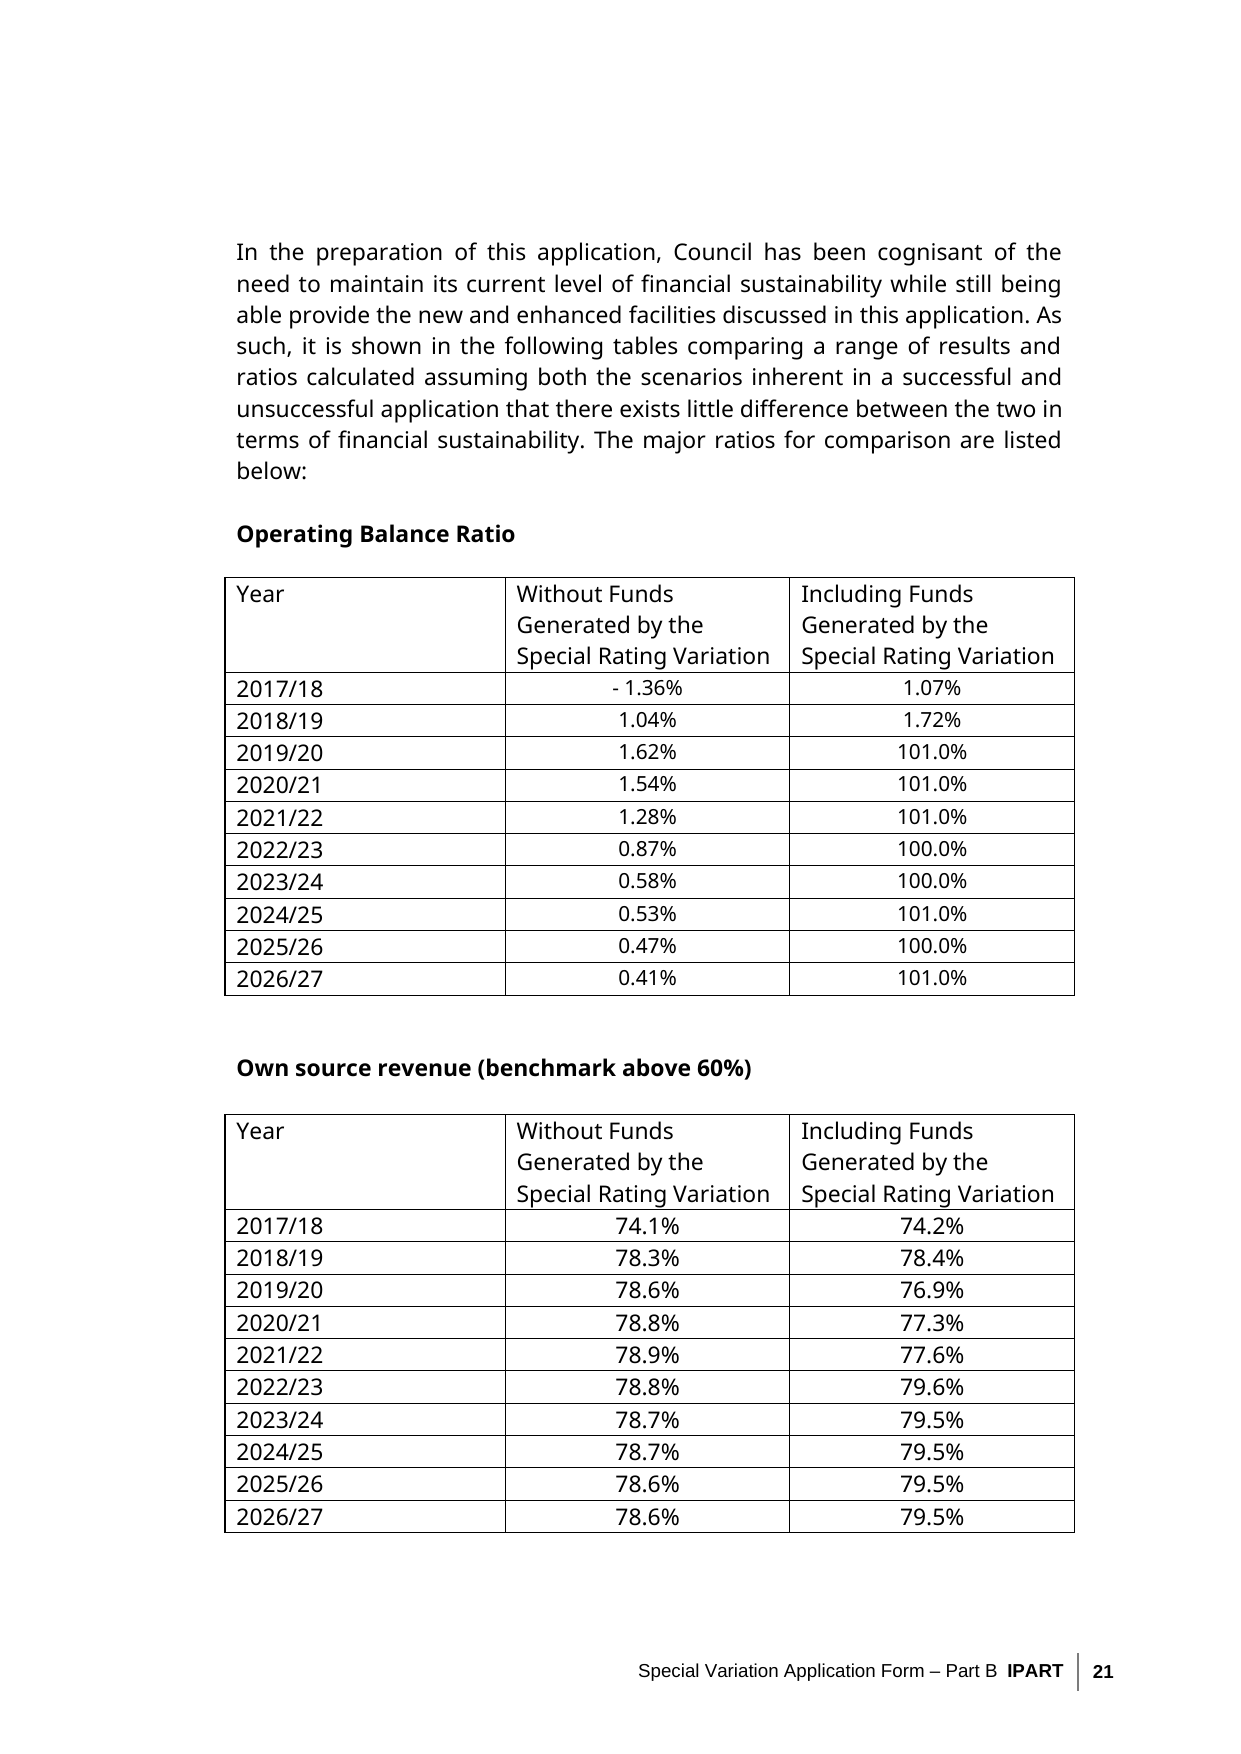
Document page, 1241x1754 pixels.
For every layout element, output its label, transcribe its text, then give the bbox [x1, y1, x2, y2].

table_cell 74.1% [506, 1210, 789, 1241]
table_cell 100.0% [790, 834, 1074, 865]
table_cell 2023/24 [226, 866, 505, 898]
table_cell 2022/23 [226, 834, 505, 865]
text Operating Balance Ratio [236, 517, 1063, 549]
table_cell 101.0% [790, 770, 1074, 801]
table_header Including Funds Generated by the Special Rating Variation [790, 578, 1074, 672]
table_cell 1.72% [790, 705, 1074, 736]
table_cell 78.8% [506, 1307, 789, 1338]
table_cell 79.5% [790, 1468, 1074, 1499]
table_header Without Funds Generated by the Special Rating Variation [506, 1115, 789, 1209]
table_cell 78.7% [506, 1436, 789, 1467]
table_header Year [226, 1115, 505, 1209]
table_cell 78.6% [506, 1501, 789, 1532]
table_cell 2018/19 [226, 705, 505, 736]
table_cell 2023/24 [226, 1404, 505, 1435]
table_cell 101.0% [790, 963, 1074, 994]
table_cell 79.5% [790, 1436, 1074, 1467]
table_cell 2025/26 [226, 931, 505, 962]
table_cell 78.6% [506, 1275, 789, 1306]
table_cell 78.9% [506, 1339, 789, 1370]
table_header Including Funds Generated by the Special Rating Variation [790, 1115, 1074, 1209]
table_cell 1.07% [790, 673, 1074, 704]
table_cell 2018/19 [226, 1242, 505, 1273]
table_cell 101.0% [790, 899, 1074, 930]
table_cell 2019/20 [226, 737, 505, 768]
table_cell 78.3% [506, 1242, 789, 1273]
table_cell 1.62% [506, 737, 789, 768]
table_cell 78.7% [506, 1404, 789, 1435]
table_cell 2020/21 [226, 1307, 505, 1338]
table_cell 2024/25 [226, 1436, 505, 1467]
table_cell 100.0% [790, 866, 1074, 898]
table_cell 1.28% [506, 802, 789, 833]
table_cell 2017/18 [226, 673, 505, 704]
table_cell 2025/26 [226, 1468, 505, 1499]
table_cell 2017/18 [226, 1210, 505, 1241]
text In the preparation of this application, Council has been cognisant of the need to maintain its current level of financial sustainability while still being able provide the new and enhanced facilities discussed in this application. As such, it is shown in the following tables comparing a range of results and ratios calculated assuming both the scenarios inherent in a successful and unsuccessful application that there exists little difference between the two in terms of financial sustainability. The major ratios for comparison are listed below: [236, 236, 1063, 486]
table_cell 100.0% [790, 931, 1074, 962]
table_cell 101.0% [790, 737, 1074, 768]
table_cell 2022/23 [226, 1371, 505, 1403]
table_cell 2020/21 [226, 770, 505, 801]
table_cell 78.8% [506, 1371, 789, 1403]
table_cell 79.5% [790, 1501, 1074, 1532]
table_cell 78.4% [790, 1242, 1074, 1273]
table_cell 0.53% [506, 899, 789, 930]
table_cell 0.87% [506, 834, 789, 865]
table_cell 1.04% [506, 705, 789, 736]
table_cell - 1.36% [506, 673, 789, 704]
table_cell 79.6% [790, 1371, 1074, 1403]
table_cell 76.9% [790, 1275, 1074, 1306]
table_cell 2021/22 [226, 802, 505, 833]
table_cell 1.54% [506, 770, 789, 801]
text Own source revenue (benchmark above 60%) [236, 1052, 1063, 1083]
table_cell 2024/25 [226, 899, 505, 930]
table_cell 2026/27 [226, 1501, 505, 1532]
table_cell 0.41% [506, 963, 789, 994]
table_cell 2019/20 [226, 1275, 505, 1306]
table_cell 101.0% [790, 802, 1074, 833]
table_cell 0.47% [506, 931, 789, 962]
table_cell 77.3% [790, 1307, 1074, 1338]
table_header Without Funds Generated by the Special Rating Variation [506, 578, 789, 672]
table_cell 78.6% [506, 1468, 789, 1499]
table_cell 2026/27 [226, 963, 505, 994]
table_cell 74.2% [790, 1210, 1074, 1241]
table_header Year [226, 578, 505, 672]
table_cell 77.6% [790, 1339, 1074, 1370]
table_cell 79.5% [790, 1404, 1074, 1435]
table_cell 2021/22 [226, 1339, 505, 1370]
table_cell 0.58% [506, 866, 789, 898]
